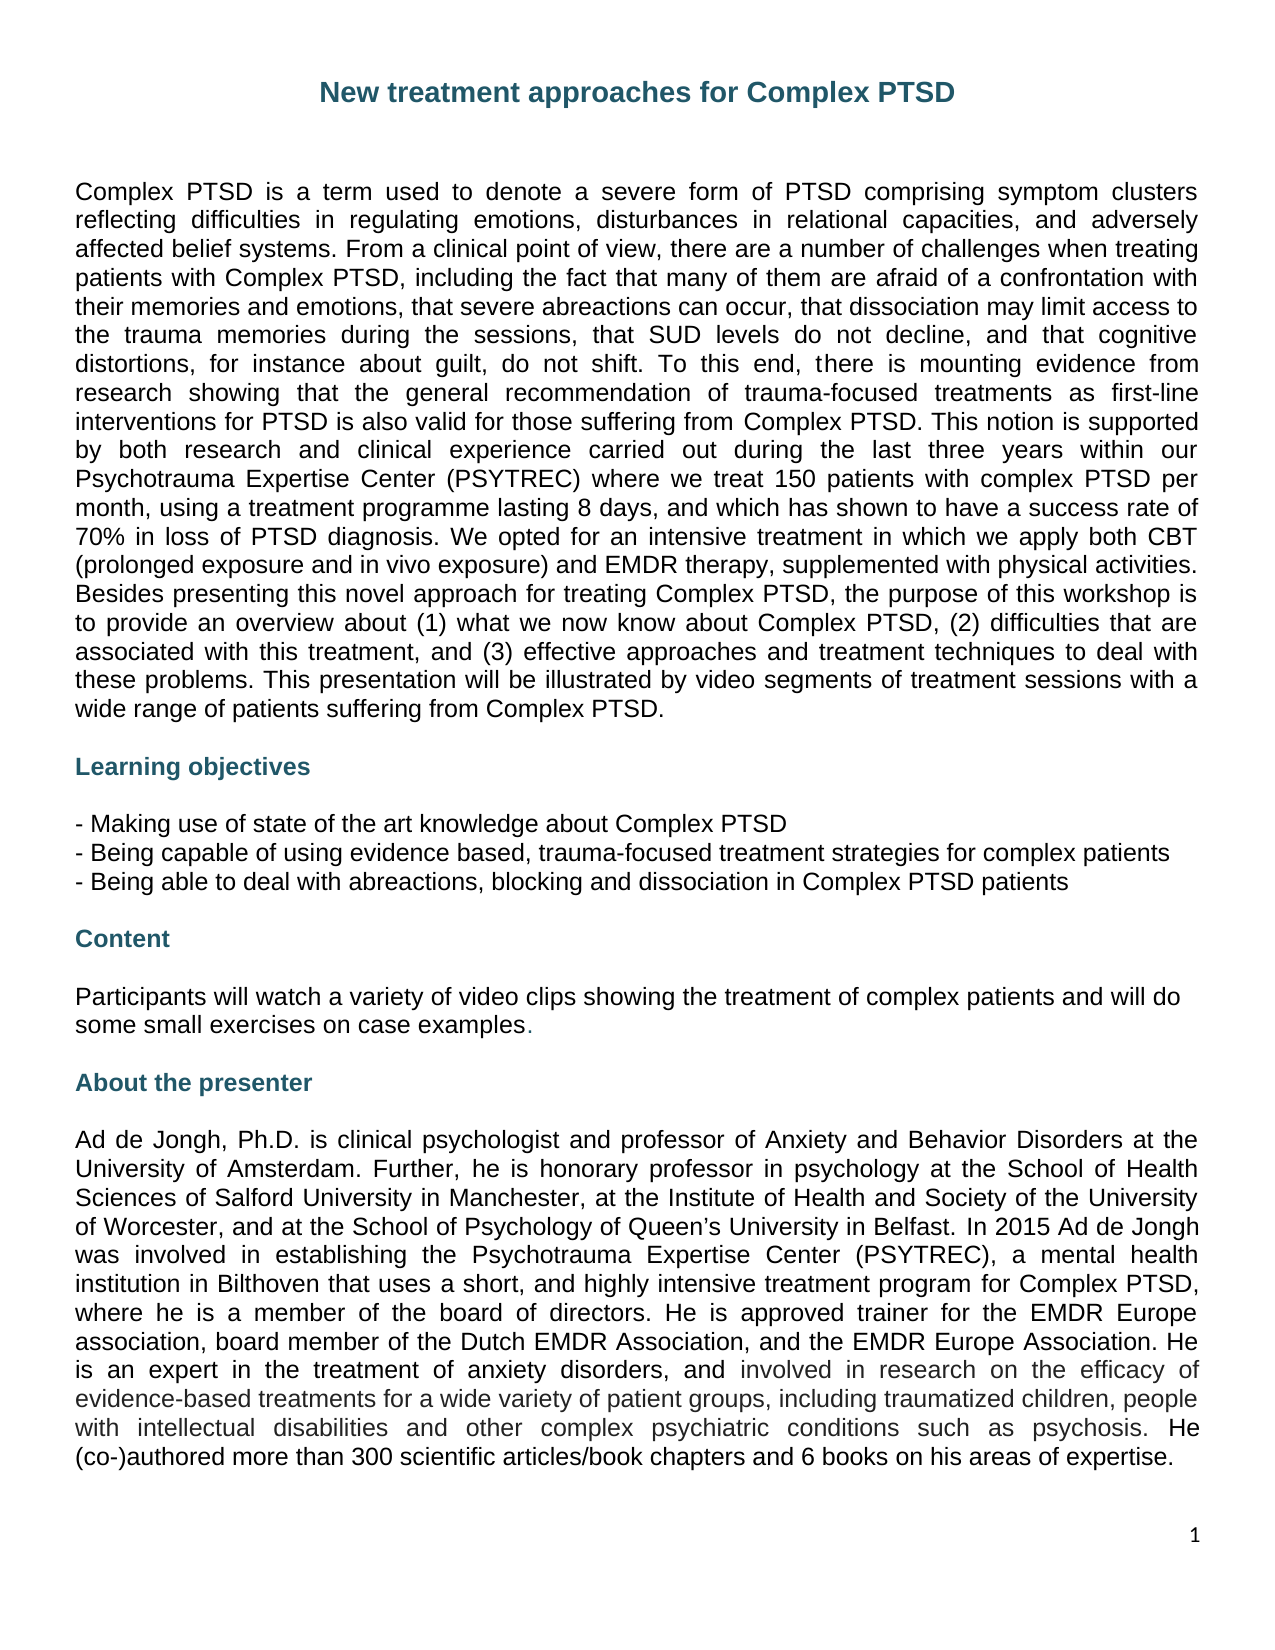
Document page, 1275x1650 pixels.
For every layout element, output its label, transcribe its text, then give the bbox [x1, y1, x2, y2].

text - Being capable of using evidence based, trauma-focused treatment strategies for complex patients [75, 838, 1200, 867]
text Ad de Jongh, Ph.D. is clinical psychologist and professor of Anxiety and Behavior Disorders at the University of Amsterdam. Further, he is honorary professor in psychology at the School of Health Sciences of Salford University in Manchester, at the Institute of Health and Society of the University of Worcester, and at the School of Psychology of Queen’s University in Belfast. In 2015 Ad de Jongh was involved in establishing the Psychotrauma Expertise Center (PSYTREC), a mental health institution in Bilthoven that uses a short, and highly intensive treatment program for Complex PTSD, where he is a member of the board of directors. He is approved trainer for the EMDR Europe association, board member of the Dutch EMDR Association, and the EMDR Europe Association. He is an expert in the treatment of anxiety disorders, and involved in research on the efficacy of evidence-based treatments for a wide variety of patient groups, including traumatized children, people with intellectual disabilities and other complex psychiatric conditions such as psychosis. He (co-)authored more than 300 scientific articles/book chapters and 6 books on his areas of expertise. [75, 1125, 1200, 1470]
text - Making use of state of the art knowledge about Complex PTSD [75, 809, 1200, 838]
text Learning objectives [75, 752, 1200, 780]
text Complex PTSD is a term used to denote a severe form of PTSD comprising symptom clusters reflecting difficulties in regulating emotions, disturbances in relational capacities, and adversely affected belief systems. From a clinical point of view, there are a number of challenges when treating patients with Complex PTSD, including the fact that many of them are afraid of a confrontation with their memories and emotions, that severe abreactions can occur, that dissociation may limit access to the trauma memories during the sessions, that SUD levels do not decline, and that cognitive distortions, for instance about guilt, do not shift. To this end, there is mounting evidence from research showing that the general recommendation of trauma-focused treatments as first-line interventions for PTSD is also valid for those suffering from Complex PTSD. This notion is supported by both research and clinical experience carried out during the last three years within our Psychotrauma Expertise Center (PSYTREC) where we treat 150 patients with complex PTSD per month, using a treatment programme lasting 8 days, and which has shown to have a success rate of 70% in loss of PTSD diagnosis. We opted for an intensive treatment in which we apply both CBT (prolonged exposure and in vivo exposure) and EMDR therapy, supplemented with physical activities. Besides presenting this novel approach for treating Complex PTSD, the purpose of this workshop is to provide an overview about (1) what we now know about Complex PTSD, (2) difficulties that are associated with this treatment, and (3) effective approaches and treatment techniques to deal with these problems. This presentation will be illustrated by video segments of treatment sessions with a wide range of patients suffering from Complex PTSD. [75, 177, 1200, 723]
text Participants will watch a variety of video clips showing the treatment of complex patients and will do some small exercises on case examples. [75, 982, 1200, 1039]
text - Being able to deal with abreactions, blocking and dissociation in Complex PTSD patients [75, 867, 1200, 895]
text About the presenter [75, 1068, 1200, 1097]
text New treatment approaches for Complex PTSD [75, 75, 1200, 108]
text Content [75, 924, 1200, 953]
